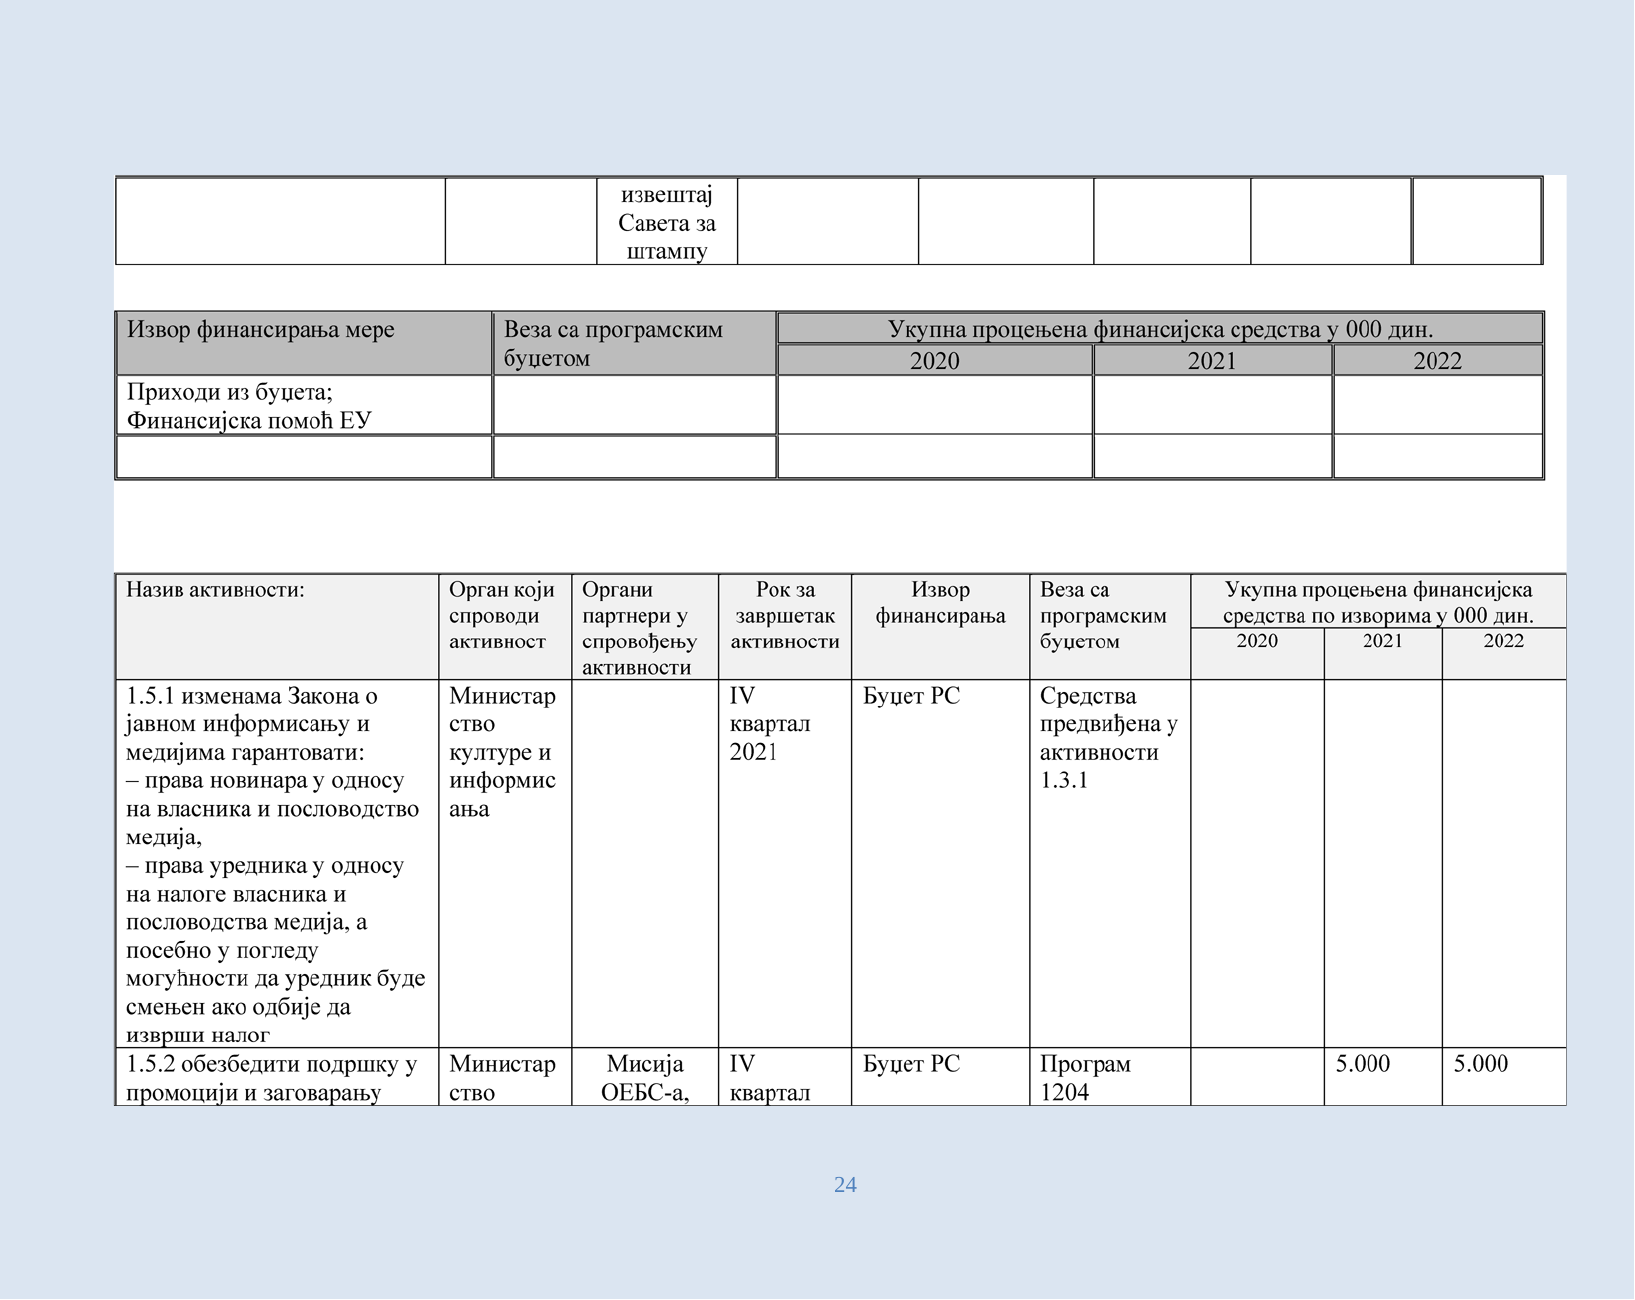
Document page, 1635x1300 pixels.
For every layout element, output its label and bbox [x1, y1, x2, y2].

picture [113, 175, 1567, 1106]
